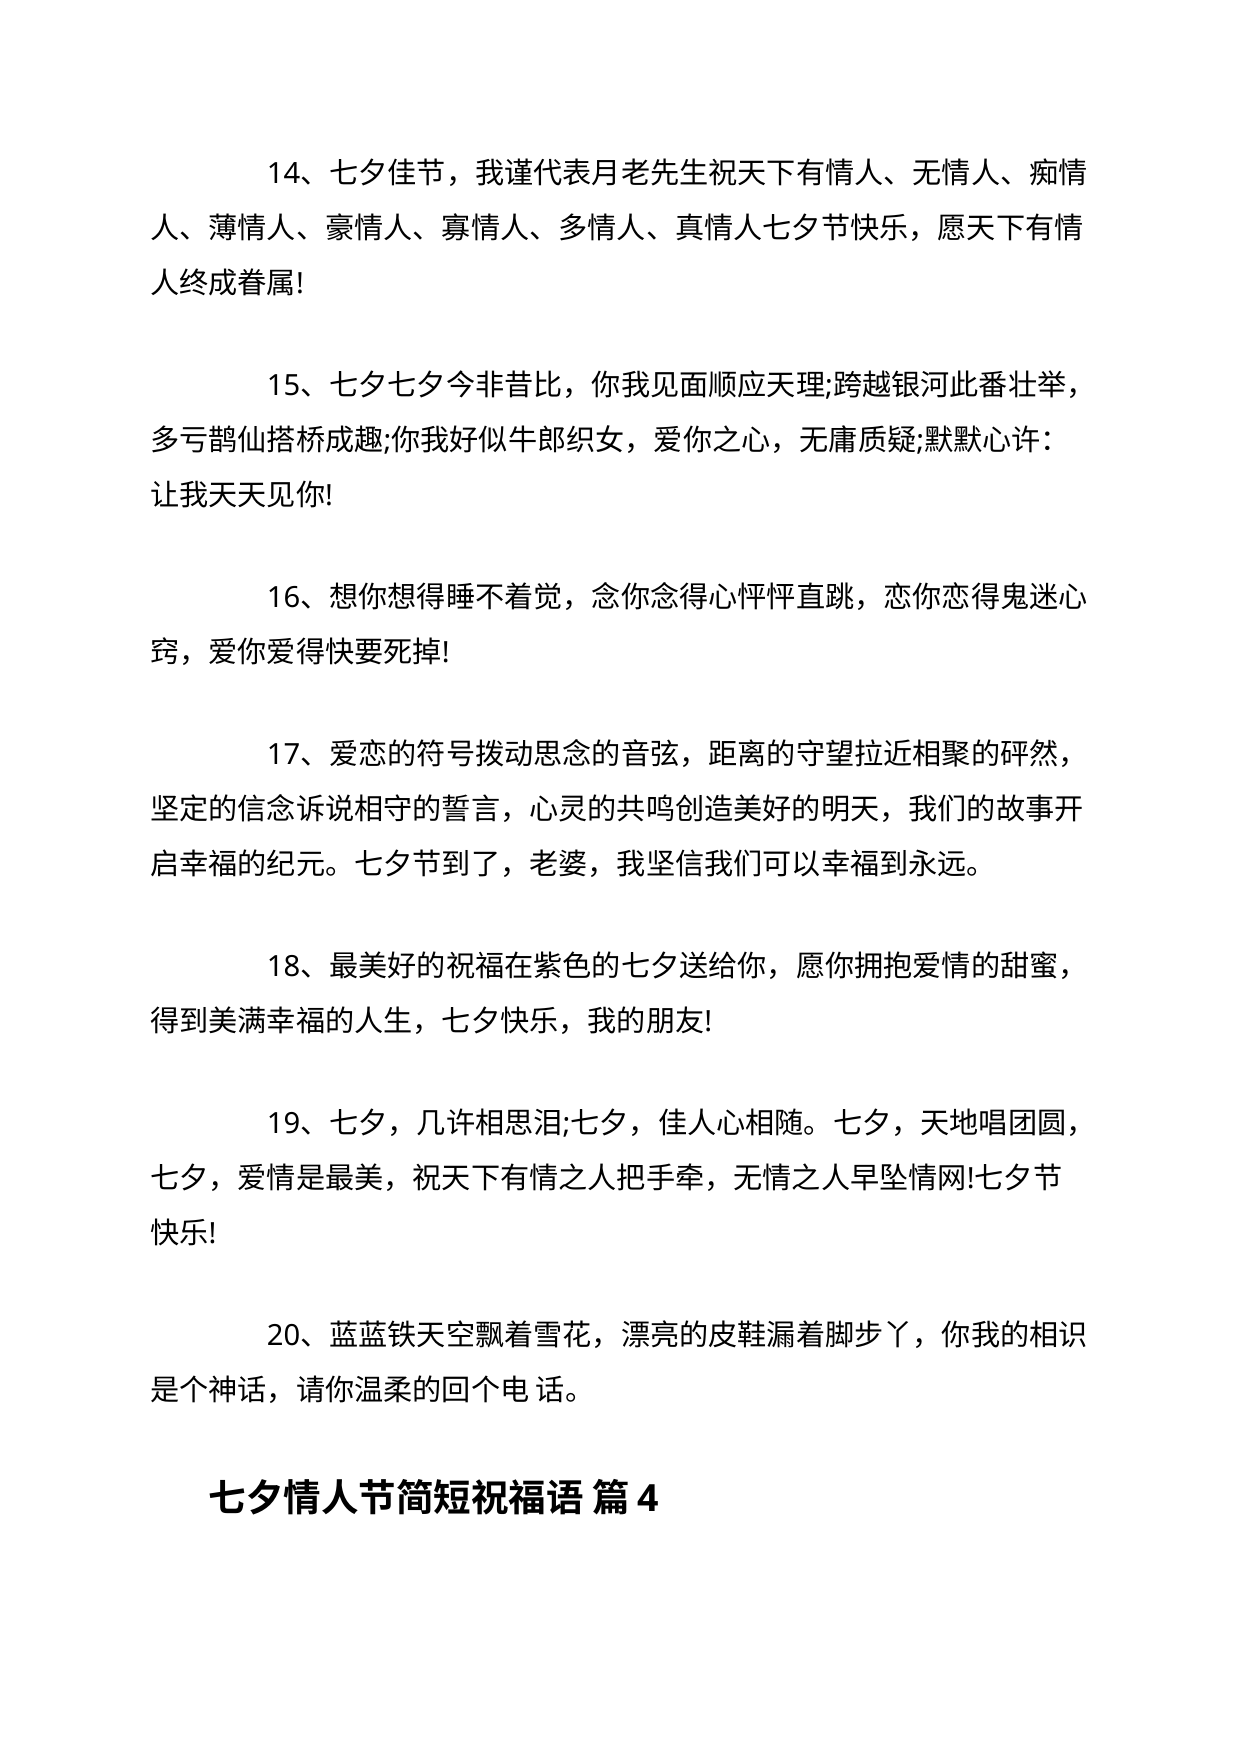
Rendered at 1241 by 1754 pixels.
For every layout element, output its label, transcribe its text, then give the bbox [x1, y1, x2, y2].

text 19、七夕，几许相思泪;七夕，佳人心相随。七夕，天地唱团圆，七夕，爱情是最美，祝天下有情之人把手牵，无情之人早坠情网!七夕节快乐! [150, 1099, 1090, 1252]
text 20、蓝蓝铁天空飘着雪花，漂亮的皮鞋漏着脚步丫，你我的相识是个神话，请你温柔的回个电 话。 [150, 1311, 1090, 1409]
text 14、七夕佳节，我谨代表月老先生祝天下有情人、无情人、痴情人、薄情人、豪情人、寡情人、多情人、真情人七夕节快乐，愿天下有情人终成眷属! [150, 150, 1090, 302]
text 17、爱恋的符号拨动思念的音弦，距离的守望拉近相聚的砰然，坚定的信念诉说相守的誓言，心灵的共鸣创造美好的明天，我们的故事开启幸福的纪元。七夕节到了，老婆，我坚信我们可以幸福到永远。 [150, 731, 1090, 883]
text 16、想你想得睡不着觉，念你念得心怦怦直跳，恋你恋得鬼迷心窍，爱你爱得快要死掉! [150, 574, 1090, 671]
text 15、七夕七夕今非昔比，你我见面顺应天理;跨越银河此番壮举，多亏鹊仙搭桥成趣;你我好似牛郎织女，爱你之心，无庸质疑;默默心许：让我天天见你! [150, 362, 1090, 514]
text 七夕情人节简短祝福语 篇4 [150, 1468, 1090, 1523]
text 18、最美好的祝福在紫色的七夕送给你，愿你拥抱爱情的甜蜜，得到美满幸福的人生，七夕快乐，我的朋友! [150, 942, 1090, 1040]
